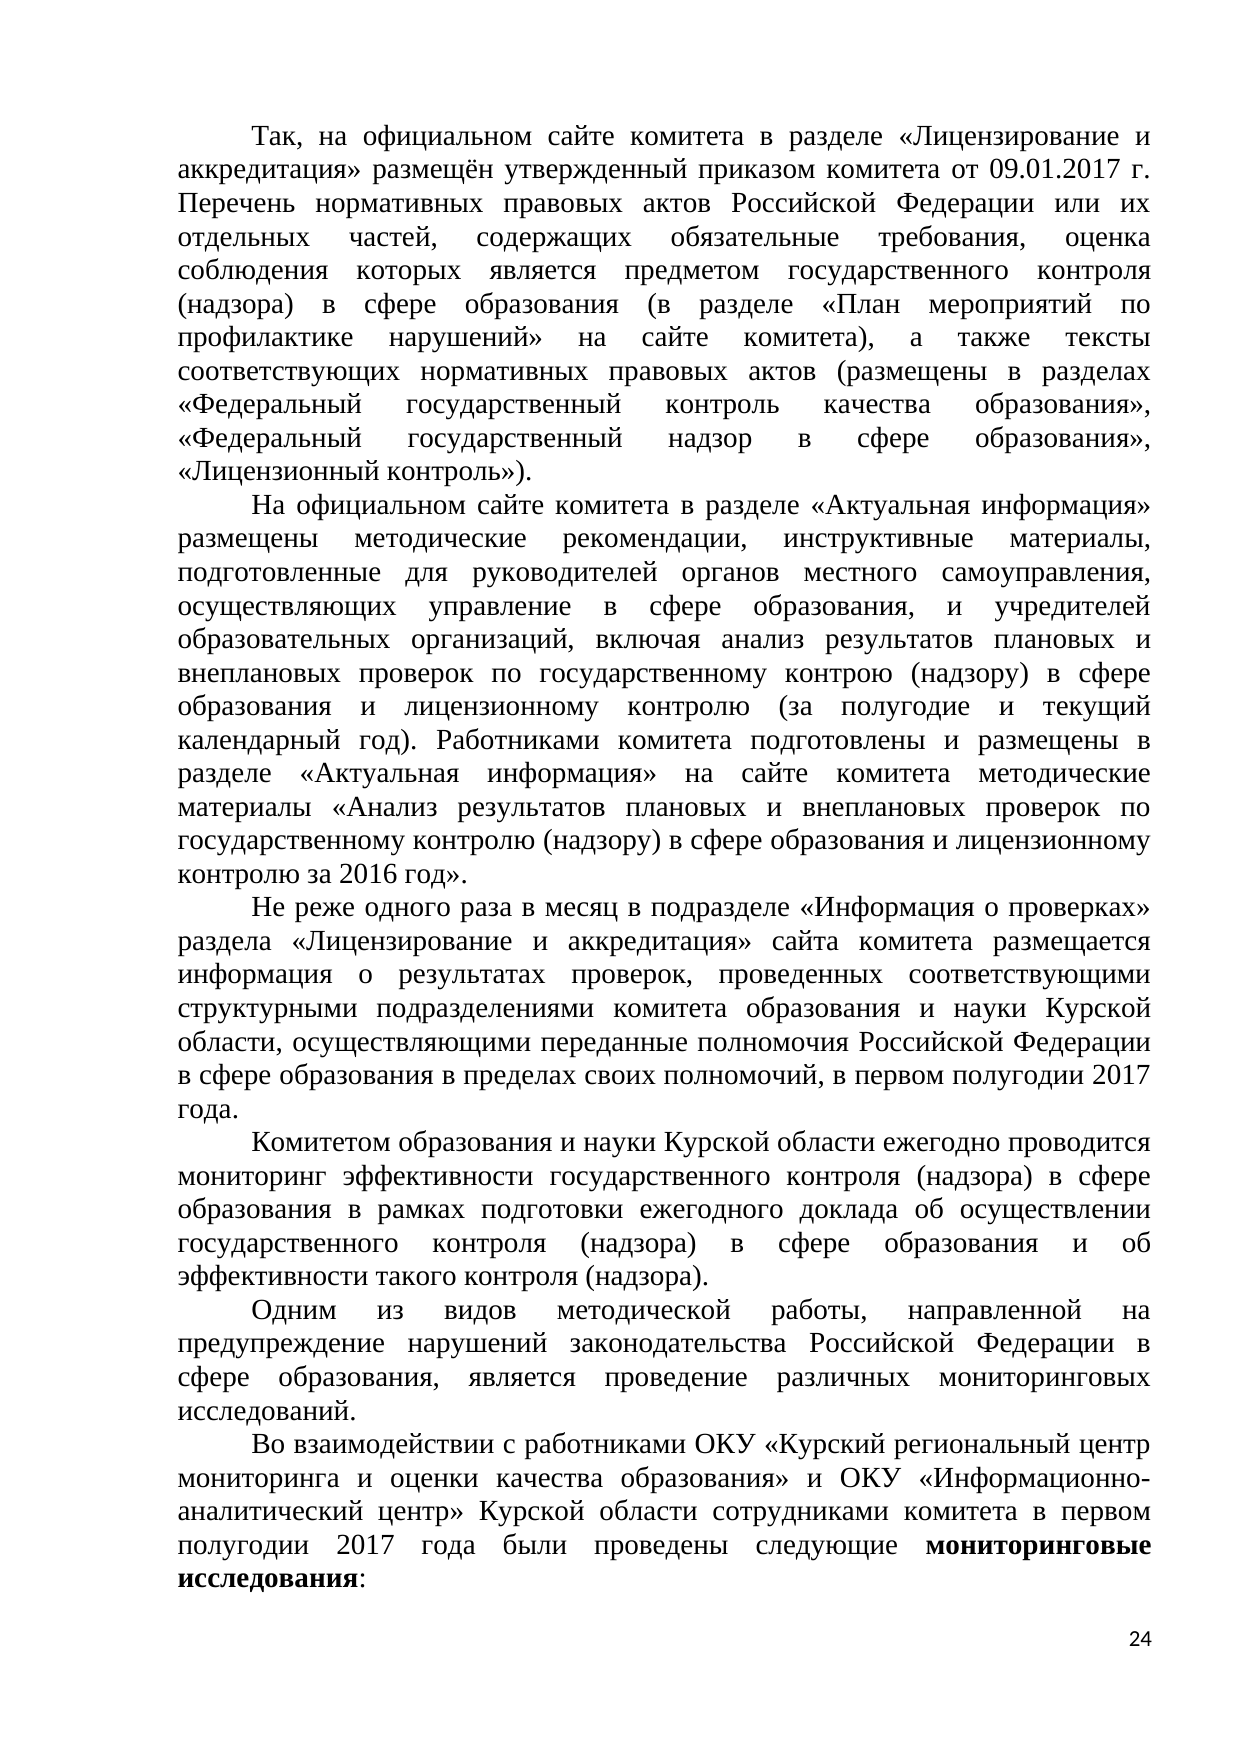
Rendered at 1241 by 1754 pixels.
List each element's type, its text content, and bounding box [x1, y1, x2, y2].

list На официальном сайте комитета в разделе «Актуальная информация» размещены методические рекомендации, инструктивные материалы, подготовленные для руководителей органов местного самоуправления, осуществляющих управление в сфере образования, и учредителей образовательных организаций, включая анализ результатов плановых и внеплановых проверок по государственному контрою (надзору) в сфере образования и лицензионному контролю (за полугодие и текущий календарный год). Работниками комитета подготовлены и размещены в разделе «Актуальная информация» на сайте комитета методические материалы «Анализ результатов плановых и внеплановых проверок по государственному контролю (надзору) в сфере образования и лицензионному контролю за 2016 год». [177, 487, 1152, 889]
text Одним из видов методической работы, направленной на предупреждение нарушений законодательства Российской Федерации в сфере образования, является проведение различных мониторинговых исследований. [177, 1292, 1152, 1426]
list Так, на официальном сайте комитета в разделе «Лицензирование и аккредитация» размещён утвержденный приказом комитета от 09.01.2017 г. Перечень нормативных правовых актов Российской Федерации или их отдельных частей, содержащих обязательные требования, оценка соблюдения которых является предметом государственного контроля (надзора) в сфере образования (в разделе «План мероприятий по профилактике нарушений» на сайте комитета), а также тексты соответствующих нормативных правовых актов (размещены в разделах «Федеральный государственный контроль качества образования», «Федеральный государственный надзор в сфере образования», «Лицензионный контроль»). [177, 118, 1152, 487]
list Не реже одного раза в месяц в подразделе «Информация о проверках» раздела «Лицензирование и аккредитация» сайта комитета размещается информация о результатах проверок, проведенных соответствующими структурными подразделениями комитета образования и науки Курской области, осуществляющими переданные полномочия Российской Федерации в сфере образования в пределах своих полномочий, в первом полугодии 2017 года. [177, 889, 1152, 1124]
text Во взаимодействии с работниками ОКУ «Курский региональный центр мониторинга и оценки качества образования» и ОКУ «Информационно-аналитический центр» Курской области сотрудниками комитета в первом полугодии 2017 года были проведены следующие мониторинговые исследования: [177, 1426, 1152, 1594]
list Комитетом образования и науки Курской области ежегодно проводится мониторинг эффективности государственного контроля (надзора) в сфере образования в рамках подготовки ежегодного доклада об осуществлении государственного контроля (надзора) в сфере образования и об эффективности такого контроля (надзора). [177, 1124, 1152, 1292]
